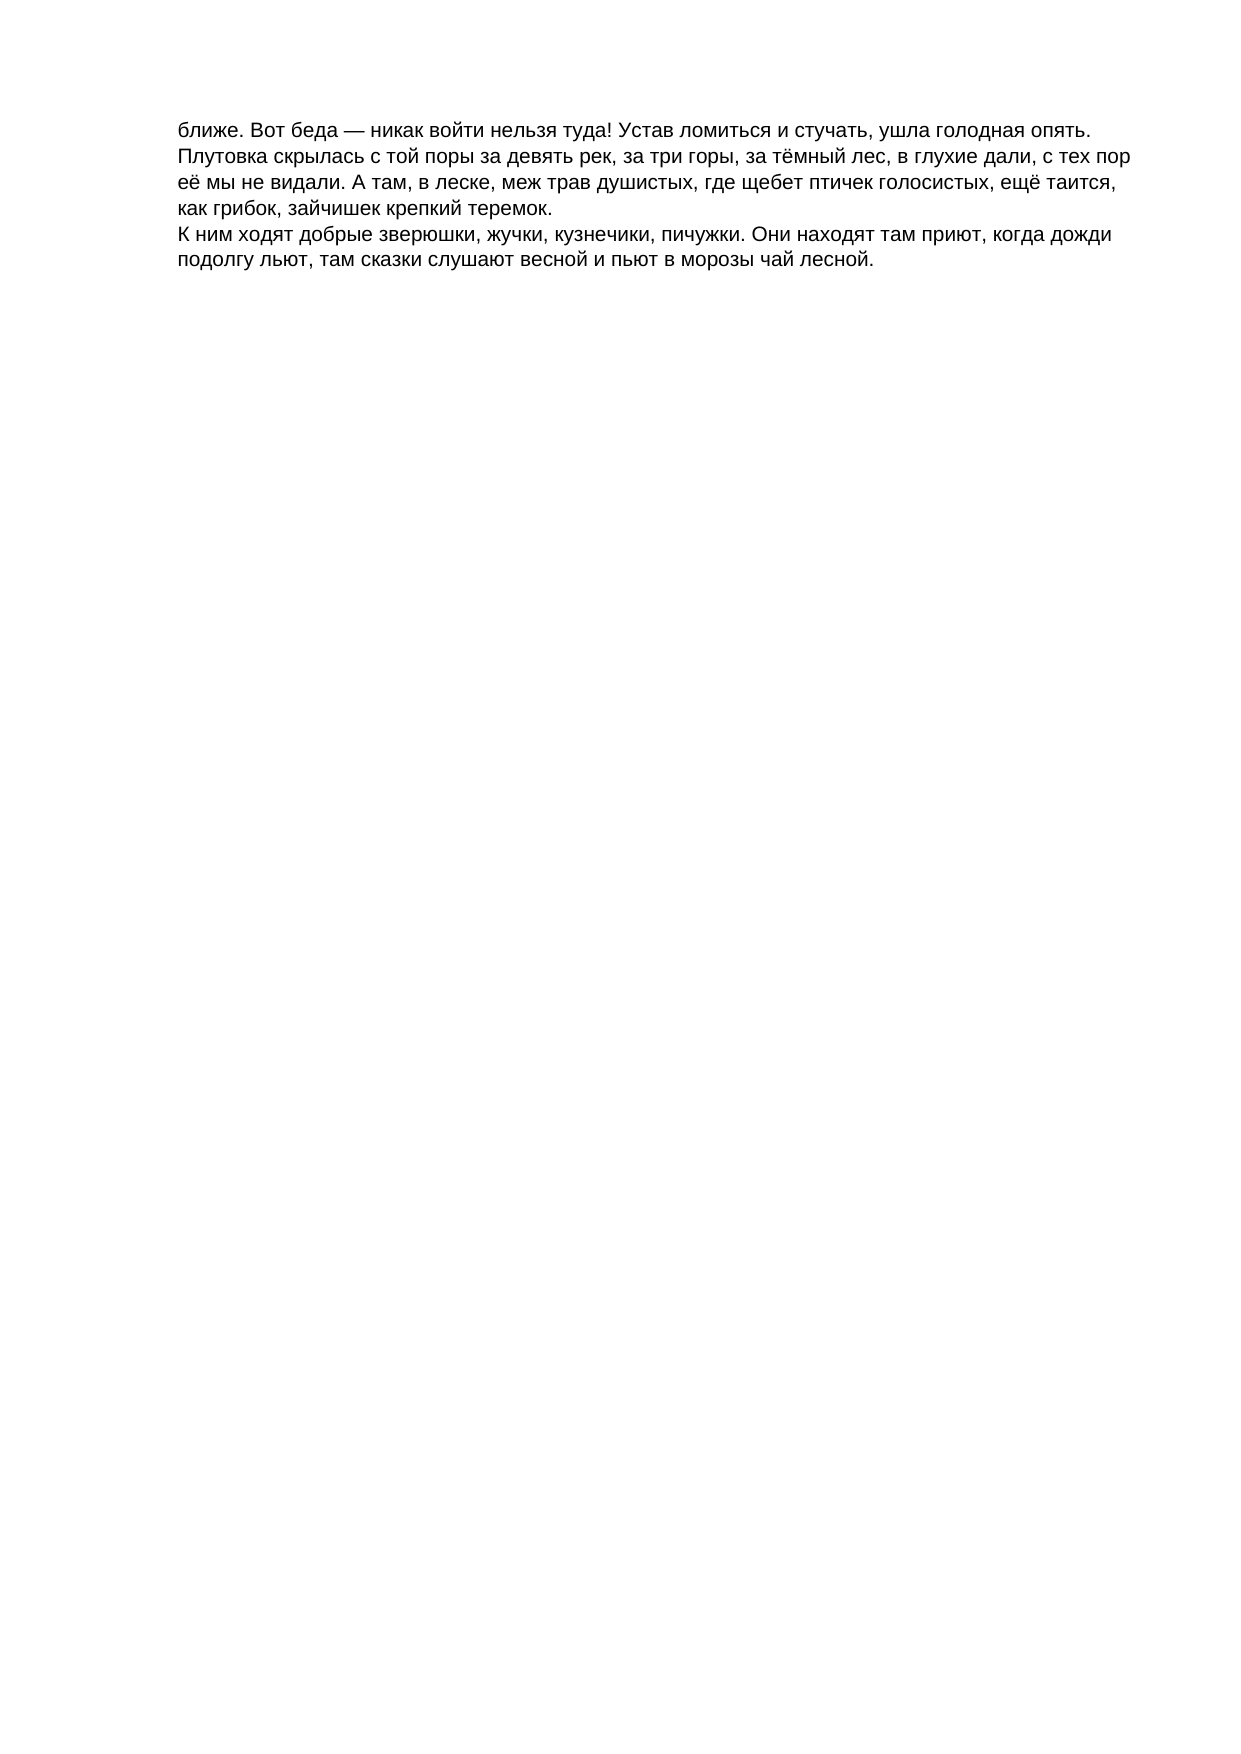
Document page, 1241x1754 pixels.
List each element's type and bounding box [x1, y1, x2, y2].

text [177, 118, 1152, 271]
